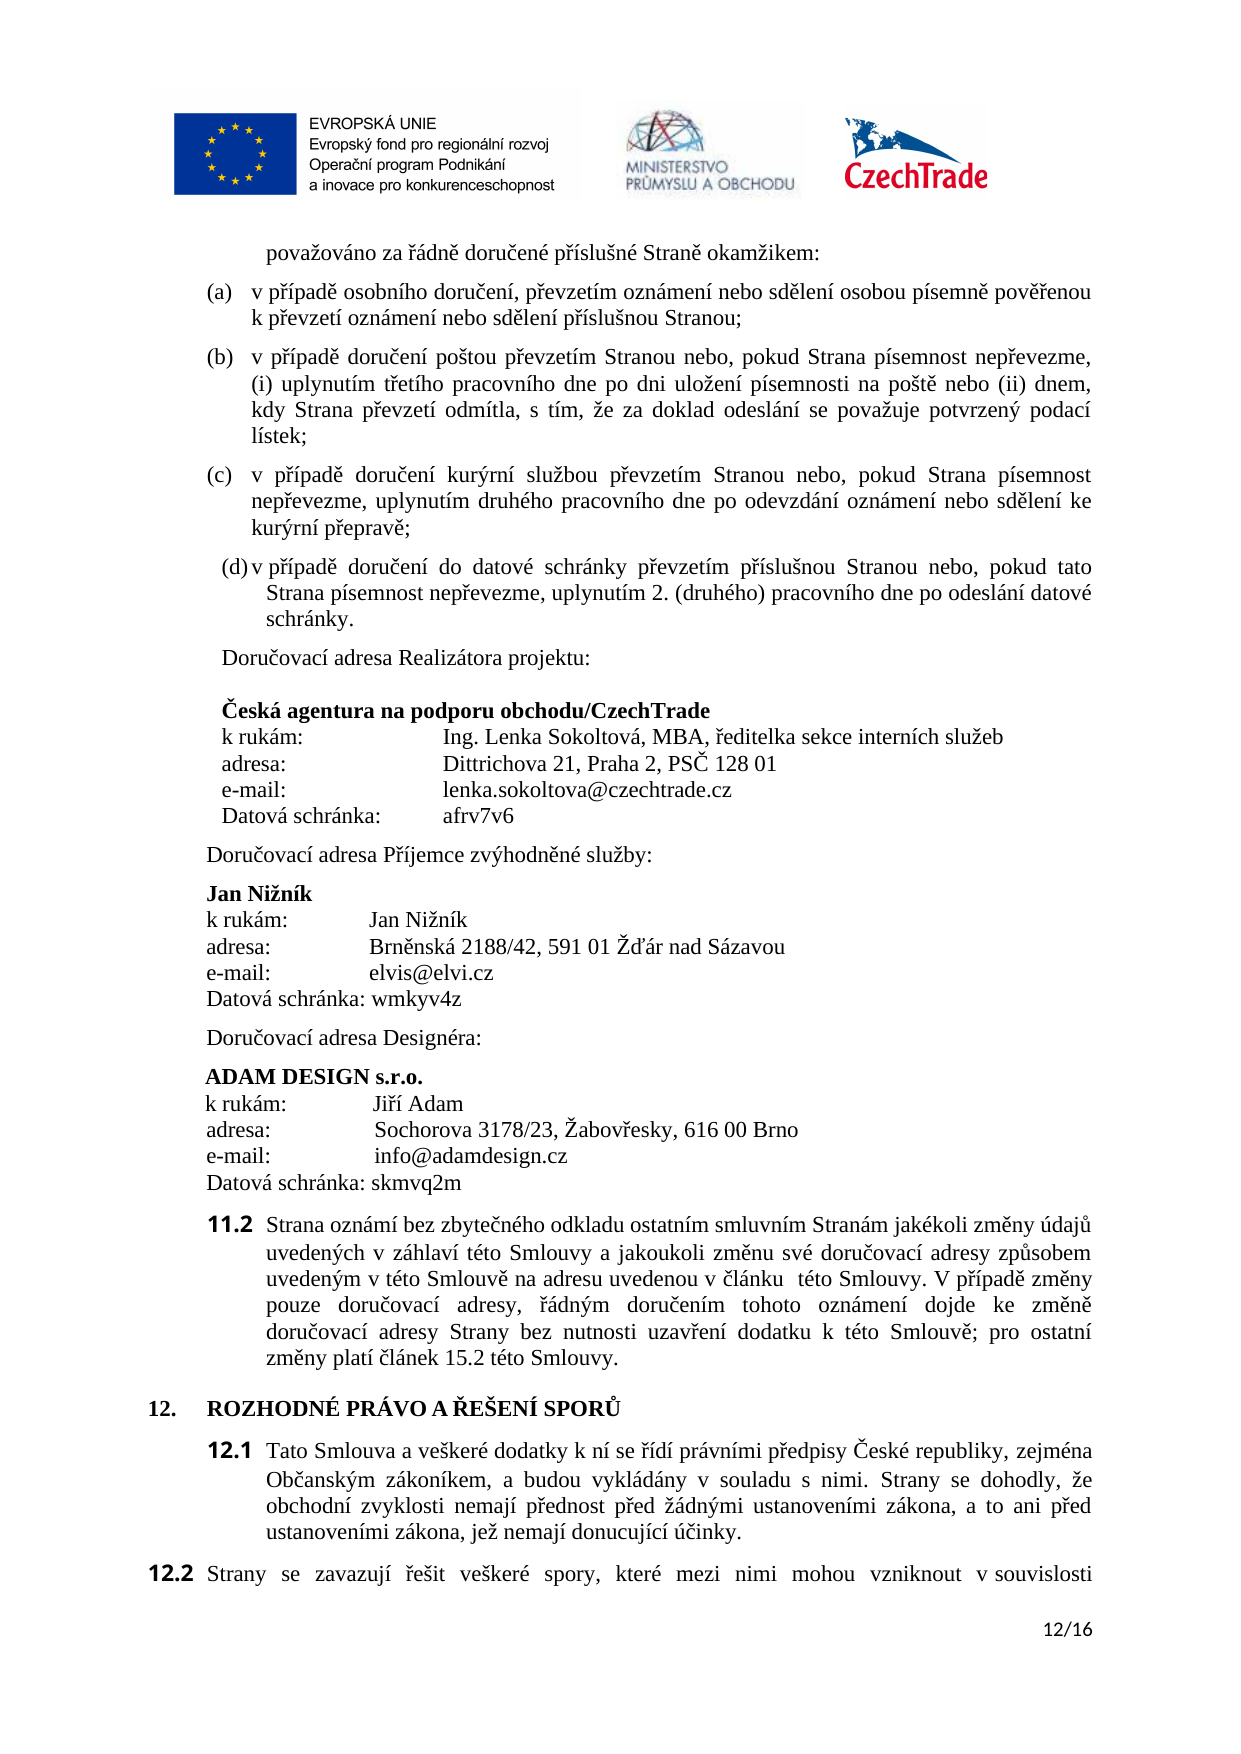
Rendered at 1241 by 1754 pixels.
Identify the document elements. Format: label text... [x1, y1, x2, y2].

text Datová schránka: skmvq2m [206, 1169, 1093, 1195]
text Jan Nižník k rukám: Jan Nižník adresa: Brněnská 2188/42, 591 01 Žďár nad Sázavou e-mail: elvis@elvi.cz [206, 880, 1093, 986]
subtitle rozhodné právo a řešení sporů [148, 1396, 1093, 1422]
list v případě doručení kurýrní službou převzetím Stranou nebo, pokud Strana písemnost nepřevezme, uplynutím druhého pracovního dne po odevzdání oznámení nebo sdělení ke kurýrní přepravě; [207, 461, 1093, 540]
text adresa: Sochorova 3178/23, Žabovřesky, 616 00 Brno [206, 1116, 1093, 1142]
picture [845, 105, 988, 201]
list v případě doručení poštou převzetím Stranou nebo, pokud Strana písemnost nepřevezme, (i) uplynutím třetího pracovního dne po dni uložení písemnosti na poště nebo (ii) dnem, kdy Strana převzetí odmítla, s tím, že za doklad odeslání se považuje potvrzený podací lístek; [207, 343, 1093, 449]
text k rukám: Jiří Adam [148, 1089, 1093, 1116]
list e-mail: lenka.sokoltova@czechtrade.cz [221, 776, 1093, 802]
list v případě osobního doručení, převzetím oznámení nebo sdělení osobou písemně pověřenou k převzetí oznámení nebo sdělení příslušnou Stranou; [207, 278, 1093, 331]
picture [616, 100, 805, 201]
text Doručovací adresa Příjemce zvýhodněné služby: [206, 841, 1093, 868]
list Doručovací adresa Realizátora projektu: [221, 644, 1093, 671]
list v případě doručení do datové schránky převzetím příslušnou Stranou nebo, pokud tato Strana písemnost nepřevezme, uplynutím 2. (druhého) pracovního dne po odeslání datové schránky. [221, 553, 1093, 632]
list Česká agentura na podporu obchodu/CzechTrade [221, 697, 1093, 723]
list Tato Smlouva a veškeré dodatky k ní se řídí právními předpisy České republiky, zejména Občanským zákoníkem, a budou vykládány v souladu s nimi. Strany se dohodly, že obchodní zvyklosti nemají přednost před žádnými ustanoveními zákona, a to ani před ustanoveními zákona, jež nemají donucující účinky. [207, 1434, 1093, 1545]
text Doručovací adresa Designéra: [206, 1024, 1093, 1051]
list Strana oznámí bez zbytečného odkladu ostatním smluvním Stranám jakékoli změny údajů uvedených v záhlaví této Smlouvy a jakoukoli změnu své doručovací adresy způsobem uvedeným v této Smlouvě na adresu uvedenou v článku 0 této Smlouvy. V případě změny pouze doručovací adresy, řádným doručením tohoto oznámení dojde ke změně doručovací adresy Strany bez nutnosti uzavření dodatku k této Smlouvě; pro ostatní změny platí článek 15.2 této Smlouvy. [207, 1207, 1093, 1371]
text ADAM DESIGN s.r.o. [148, 1063, 1093, 1089]
list Datová schránka: afrv7v6 [221, 802, 1093, 829]
picture [147, 86, 582, 201]
text e-mail: info@adamdesign.cz [206, 1142, 1093, 1169]
list adresa: Dittrichova 21, Praha 2, PSČ 128 01 [221, 750, 1093, 776]
text Datová schránka: wmkyv4z [206, 986, 1093, 1012]
list k rukám: Ing. Lenka Sokoltová, MBA, ředitelka sekce interních služeb [221, 723, 1093, 750]
